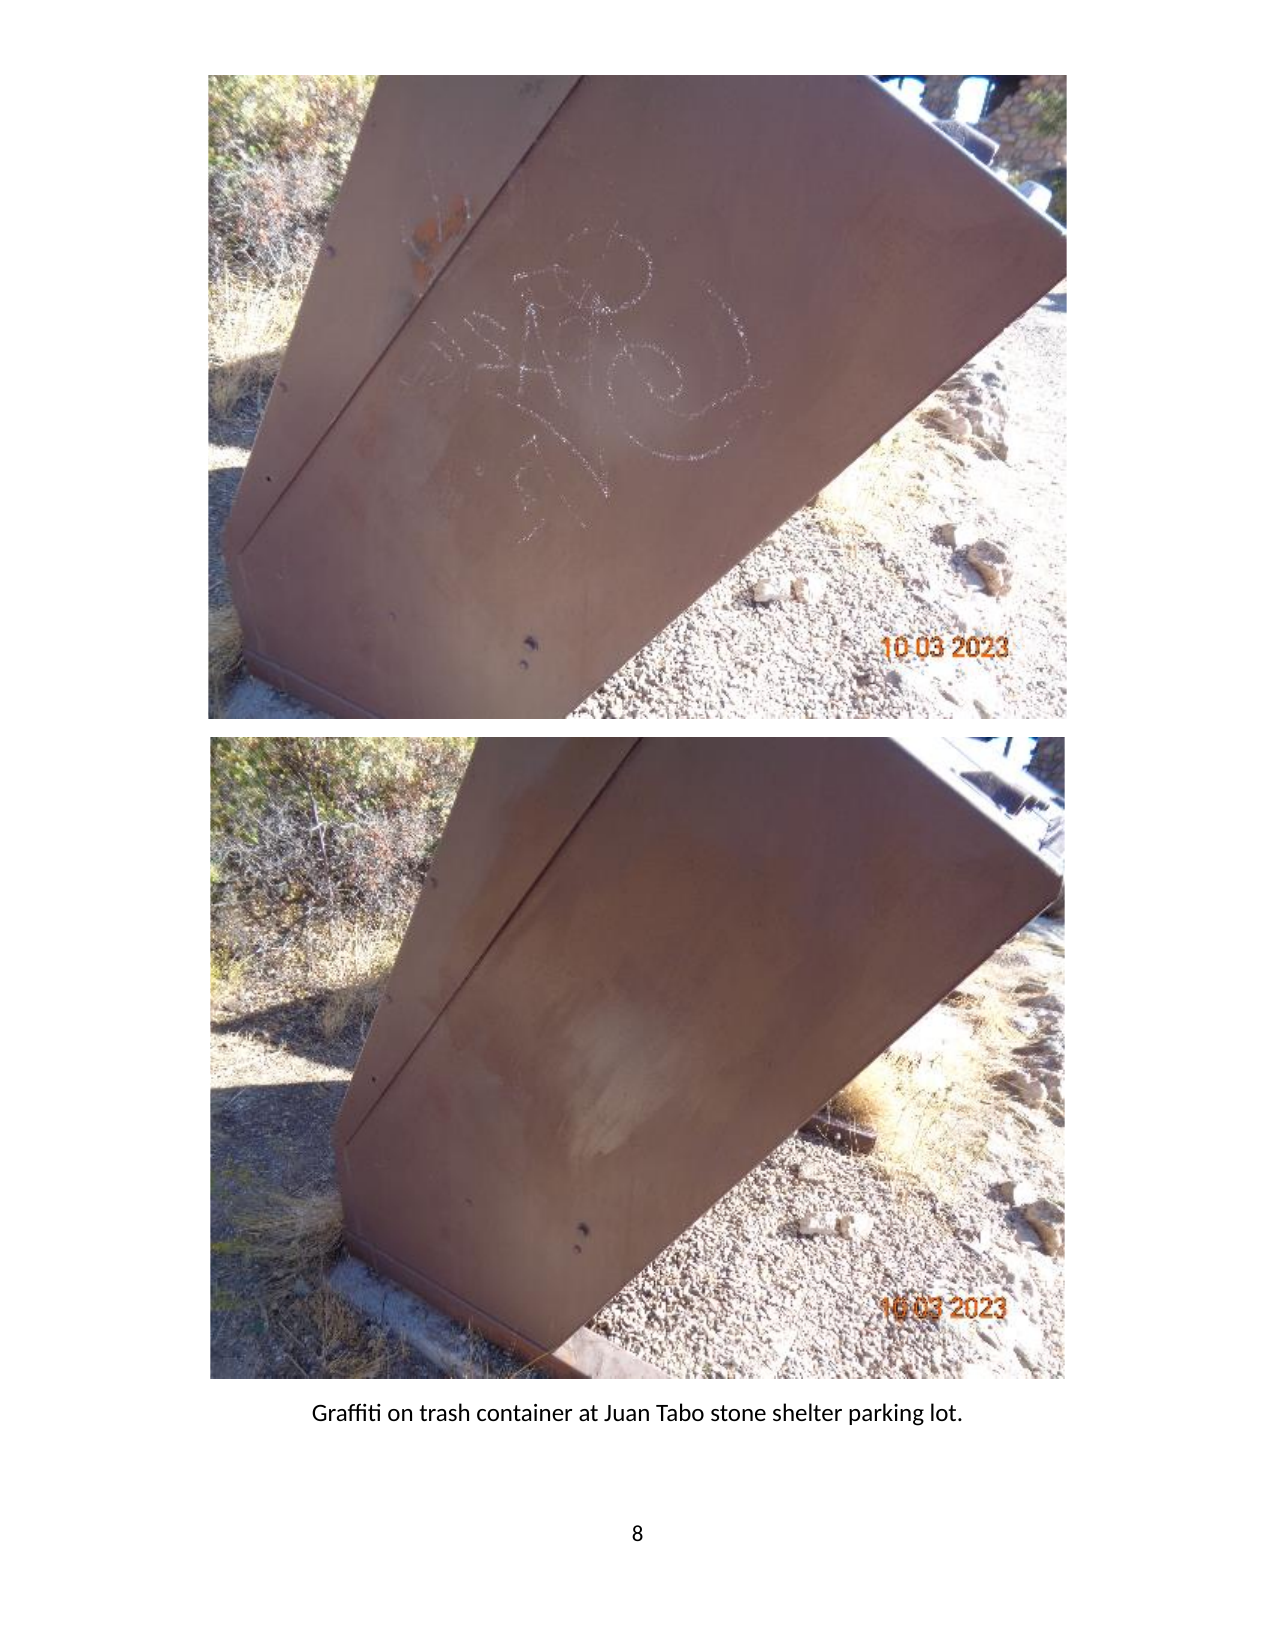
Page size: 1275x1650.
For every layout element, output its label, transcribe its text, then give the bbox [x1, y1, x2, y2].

picture [210, 737, 1065, 1379]
picture [208, 75, 1067, 719]
text Graffiti on trash container at Juan Tabo stone shelter parking lot. [75, 1397, 1200, 1428]
